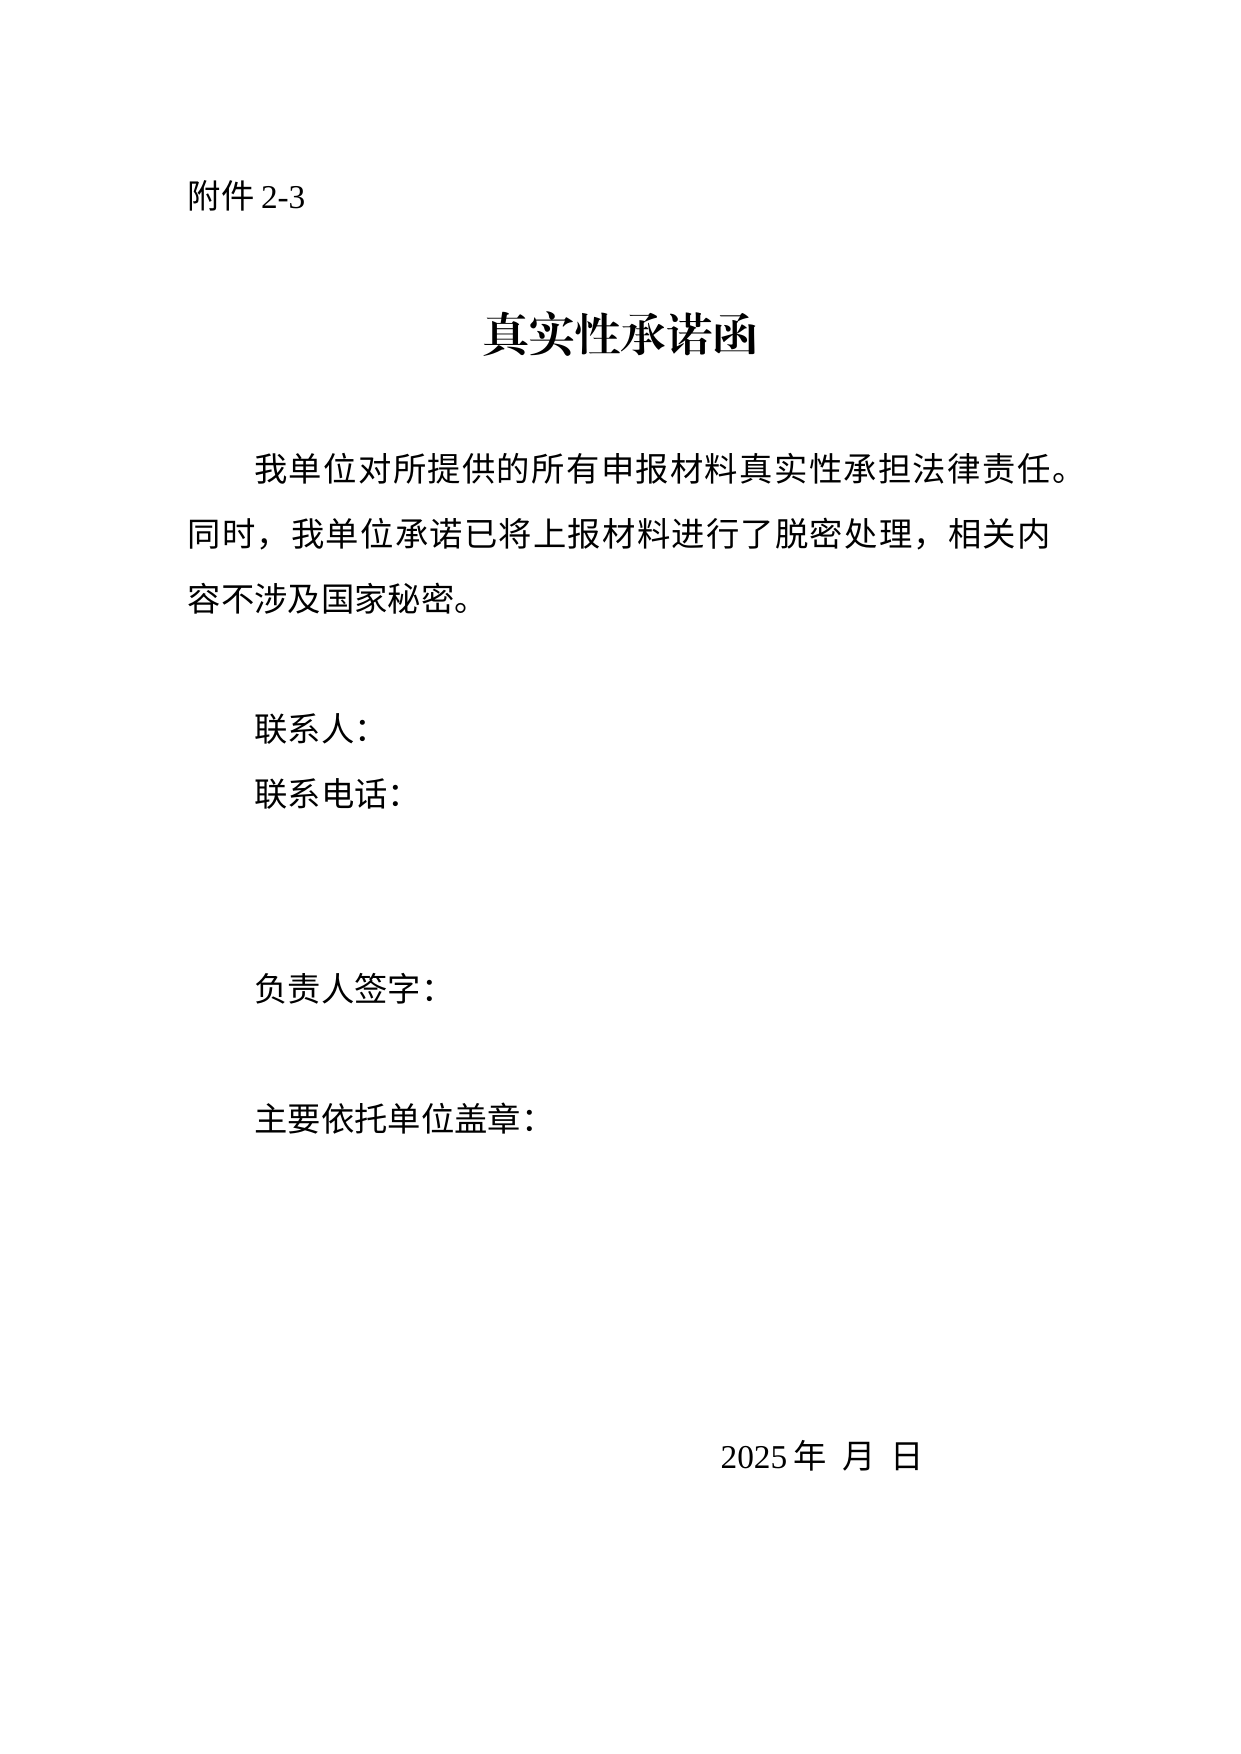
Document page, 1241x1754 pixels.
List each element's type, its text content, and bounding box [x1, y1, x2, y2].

text 附件2-3 [187, 162, 1053, 227]
text 联系人： [187, 694, 1053, 759]
text 联系电话： [187, 759, 1053, 824]
text 我单位对所提供的所有申报材料真实性承担法律责任。同时，我单位承诺已将上报材料进行了脱密处理，相关内容不涉及国家秘密。 [187, 434, 1053, 629]
text 真实性承诺函 [187, 304, 1053, 369]
text 主要依托单位盖章： [187, 1084, 1053, 1149]
text 负责人签字： [187, 954, 1053, 1019]
text 2025年 月 日 [187, 1422, 923, 1487]
